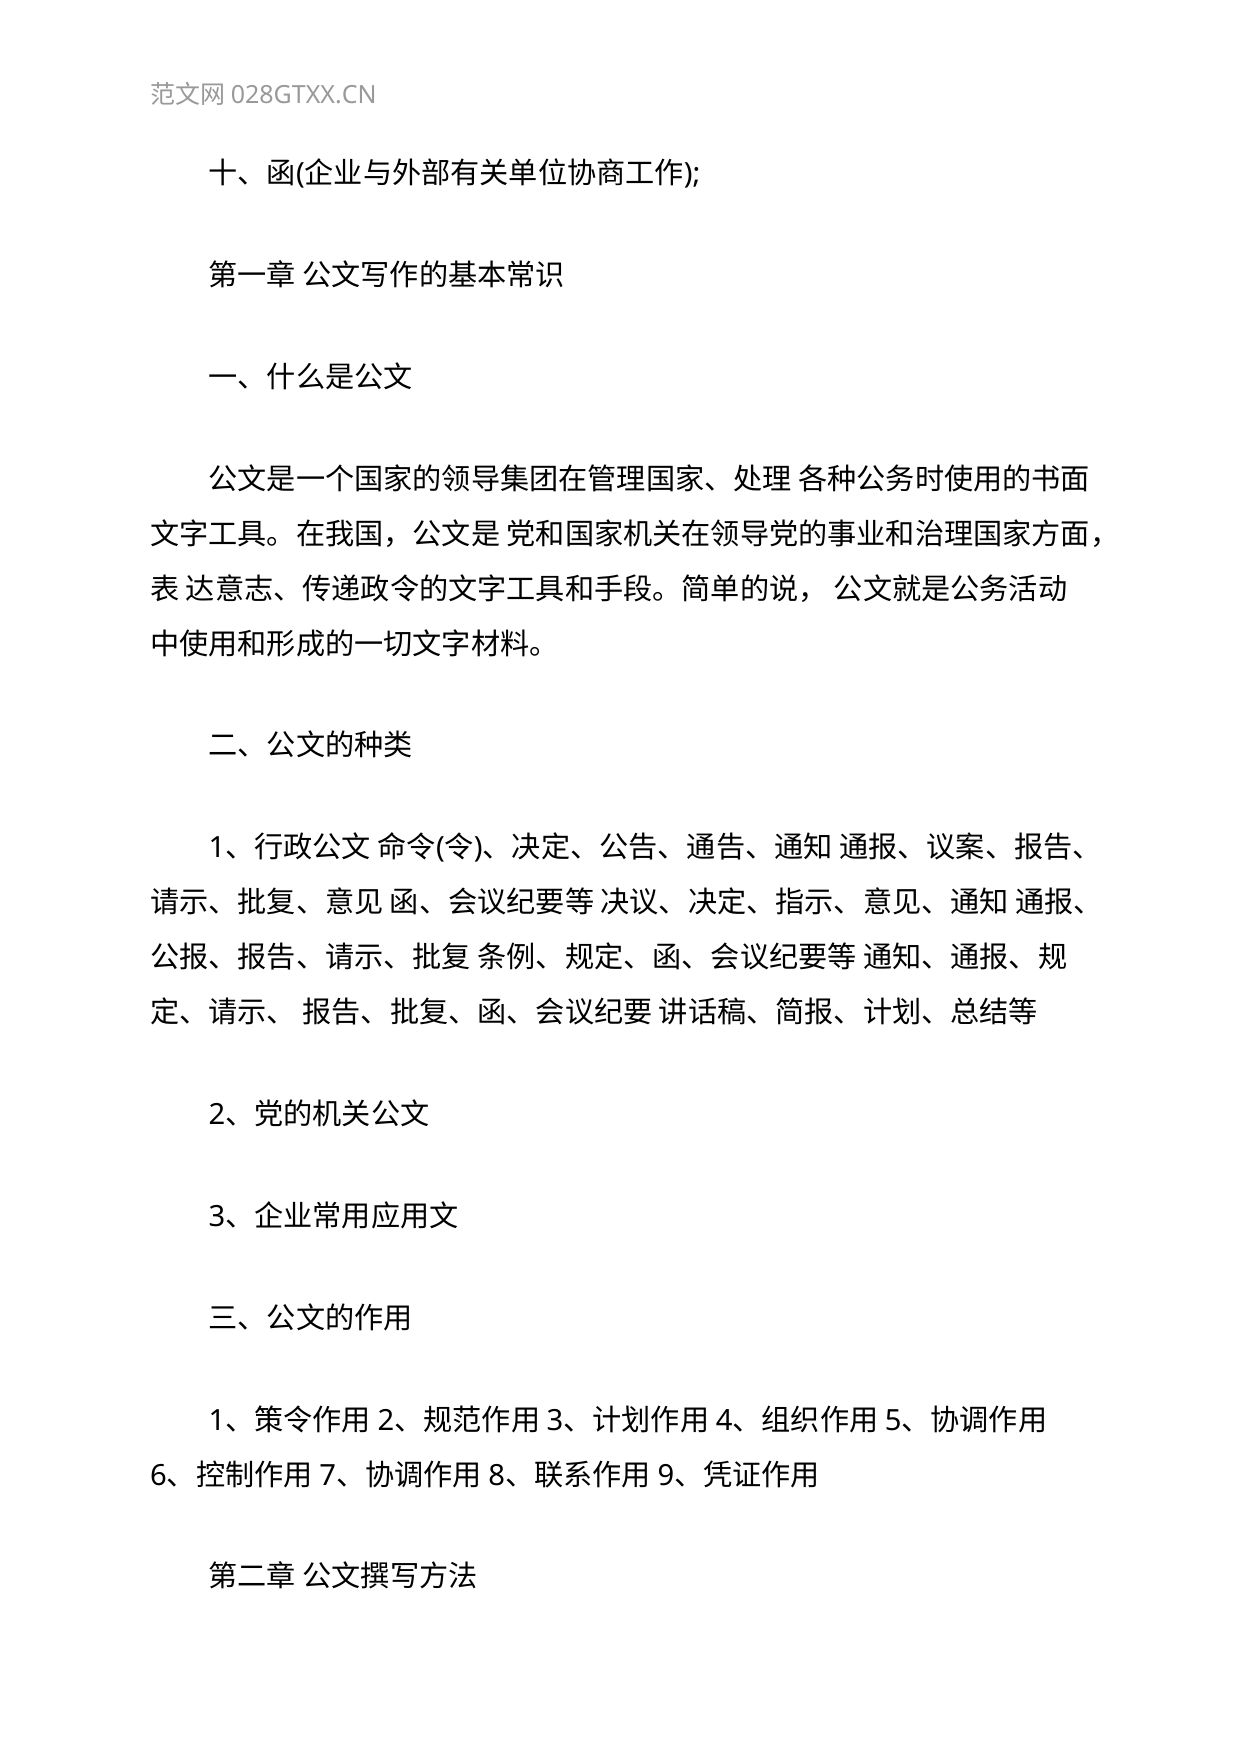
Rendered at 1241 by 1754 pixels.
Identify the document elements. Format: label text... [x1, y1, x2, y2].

text 第二章 公文撰写方法 [150, 1553, 1090, 1595]
text 二、公文的种类 [150, 722, 1090, 764]
text 1、行政公文 命令(令)、决定、公告、通告、通知 通报、议案、报告、请示、批复、意见 函、会议纪要等 决议、决定、指示、意见、通知 通报、公报、报告、请示、批复 条例、规定、函、会议纪要等 通知、通报、规定、请示、 报告、批复、函、会议纪要 讲话稿、简报、计划、总结等 [150, 824, 1090, 1031]
text 十、函(企业与外部有关单位协商工作); [150, 150, 1090, 192]
text 三、公文的作用 [150, 1294, 1090, 1337]
text 3、企业常用应用文 [150, 1192, 1090, 1235]
text 第一章 公文写作的基本常识 [150, 252, 1090, 294]
text 公文是一个国家的领导集团在管理国家、处理 各种公务时使用的书面文字工具。在我国，公文是 党和国家机关在领导党的事业和治理国家方面，表 达意志、传递政令的文字工具和手段。简单的说， 公文就是公务活动中使用和形成的一切文字材料。 [150, 456, 1090, 662]
text 1、策令作用 2、规范作用 3、计划作用 4、组织作用 5、协调作用 6、控制作用 7、协调作用 8、联系作用 9、凭证作用 [150, 1396, 1090, 1493]
text 2、党的机关公文 [150, 1090, 1090, 1133]
text 一、什么是公文 [150, 354, 1090, 396]
